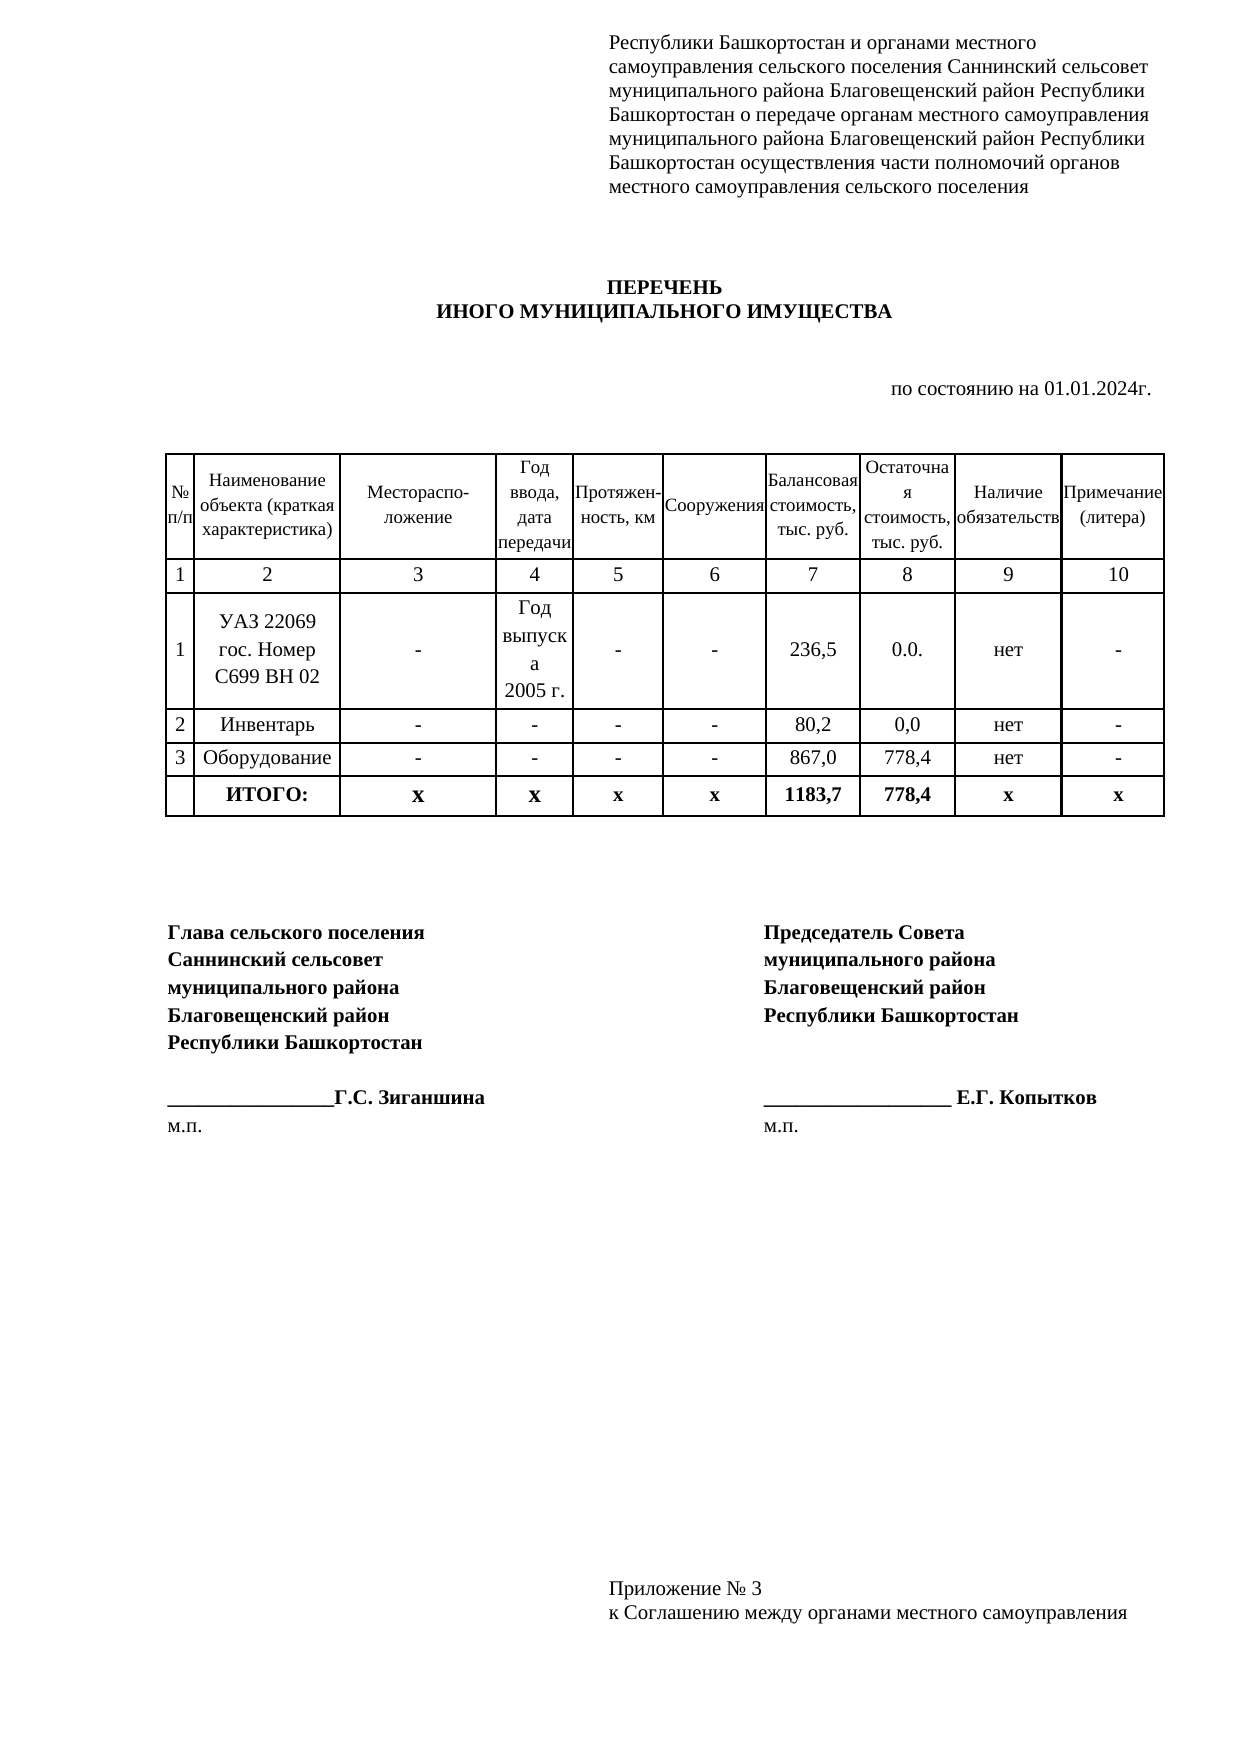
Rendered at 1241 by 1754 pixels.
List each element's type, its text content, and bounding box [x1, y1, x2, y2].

table_cell 867,0 [767, 744, 859, 775]
table_cell - [1063, 710, 1163, 742]
table_cell - [574, 710, 662, 742]
table_cell 10 [1063, 560, 1163, 592]
table_cell - [341, 710, 495, 742]
table_header Год ввода, дата передачи [497, 455, 572, 558]
table_cell нет [956, 594, 1060, 708]
table_cell 3 [341, 560, 495, 592]
table_header Протяжен- ность, км [574, 455, 662, 558]
table_cell Инвентарь [195, 710, 339, 742]
text по состоянию на 01.01.2024г. [177, 376, 1152, 400]
table_cell 3 [167, 744, 193, 775]
table_cell ИТОГО: [195, 777, 339, 815]
table_cell 6 [664, 560, 765, 592]
table_header Председатель Совета муниципального района Благовещенский район Республики Башкортостан __________________ Е.Г. Копытков м.п. [643, 918, 1144, 1143]
table_header Глава сельского поселения Саннинский сельсовет муниципального района Благовещенский район Республики Башкортостан ________________Г.С. Зиганшина м.п. [166, 918, 642, 1143]
table_header Сооружения [664, 455, 765, 558]
table_cell 778,4 [861, 744, 954, 775]
table_cell - [497, 744, 572, 775]
table_header Остаточная стоимость, тыс. руб. [861, 455, 954, 558]
table_cell х [956, 777, 1060, 815]
table_header Местораспо- ложение [341, 455, 495, 558]
table_cell - [341, 594, 495, 708]
table_cell 2 [167, 710, 193, 742]
table_cell х [664, 777, 765, 815]
table_cell 1 [167, 560, 193, 592]
table_header № п/п [167, 455, 193, 558]
table_cell нет [956, 744, 1060, 775]
table_cell 80,2 [767, 710, 859, 742]
table_cell - [664, 744, 765, 775]
table_cell Год выпуска 2005 г. [497, 594, 572, 708]
text к Соглашению между органами местного самоуправления [608, 1600, 1152, 1624]
table_header Балансовая стоимость, тыс. руб. [767, 455, 859, 558]
table_cell 0,0 [861, 710, 954, 742]
text Приложение № 3 [177, 1576, 1152, 1600]
table_cell - [574, 744, 662, 775]
table_cell 1183,7 [767, 777, 859, 815]
table_cell 7 [767, 560, 859, 592]
table_cell - [664, 710, 765, 742]
table_header Наименование объекта (краткая характеристика) [195, 455, 339, 558]
table_cell Оборудование [195, 744, 339, 775]
table_cell - [1063, 594, 1163, 708]
table_cell нет [956, 710, 1060, 742]
table_cell УАЗ 22069 гос. Номер С699 ВН 02 [195, 594, 339, 708]
table_header Наличие обязательств [956, 455, 1060, 558]
table_cell - [1063, 744, 1163, 775]
table_cell - [664, 594, 765, 708]
table_cell х [341, 777, 495, 815]
table_cell [167, 777, 193, 815]
table_cell 5 [574, 560, 662, 592]
table_cell - [497, 710, 572, 742]
table_cell х [1063, 777, 1163, 815]
table_cell 2 [195, 560, 339, 592]
table_cell 778,4 [861, 777, 954, 815]
text Республики Башкортостан и органами местного самоуправления сельского поселения Саннинский сельсовет муниципального района Благовещенский район Республики Башкортостан о передаче органам местного самоуправления муниципального района Благовещенский район Республики Башкортостан осуществления части полномочий органов местного самоуправления сельского поселения [608, 29, 1152, 198]
table_cell 236,5 [767, 594, 859, 708]
table_cell 8 [861, 560, 954, 592]
text ПЕРЕЧЕНЬ [177, 275, 1152, 299]
table_cell - [341, 744, 495, 775]
table_cell х [574, 777, 662, 815]
table_cell 0.0. [861, 594, 954, 708]
table_cell 4 [497, 560, 572, 592]
text ИНОГО МУНИЦИПАЛЬНОГО ИМУЩЕСТВА [177, 299, 1152, 323]
table_cell 1 [167, 594, 193, 708]
table_cell - [574, 594, 662, 708]
table_cell х [497, 777, 572, 815]
table_header Примечание (литера) [1063, 455, 1163, 558]
table_cell 9 [956, 560, 1060, 592]
